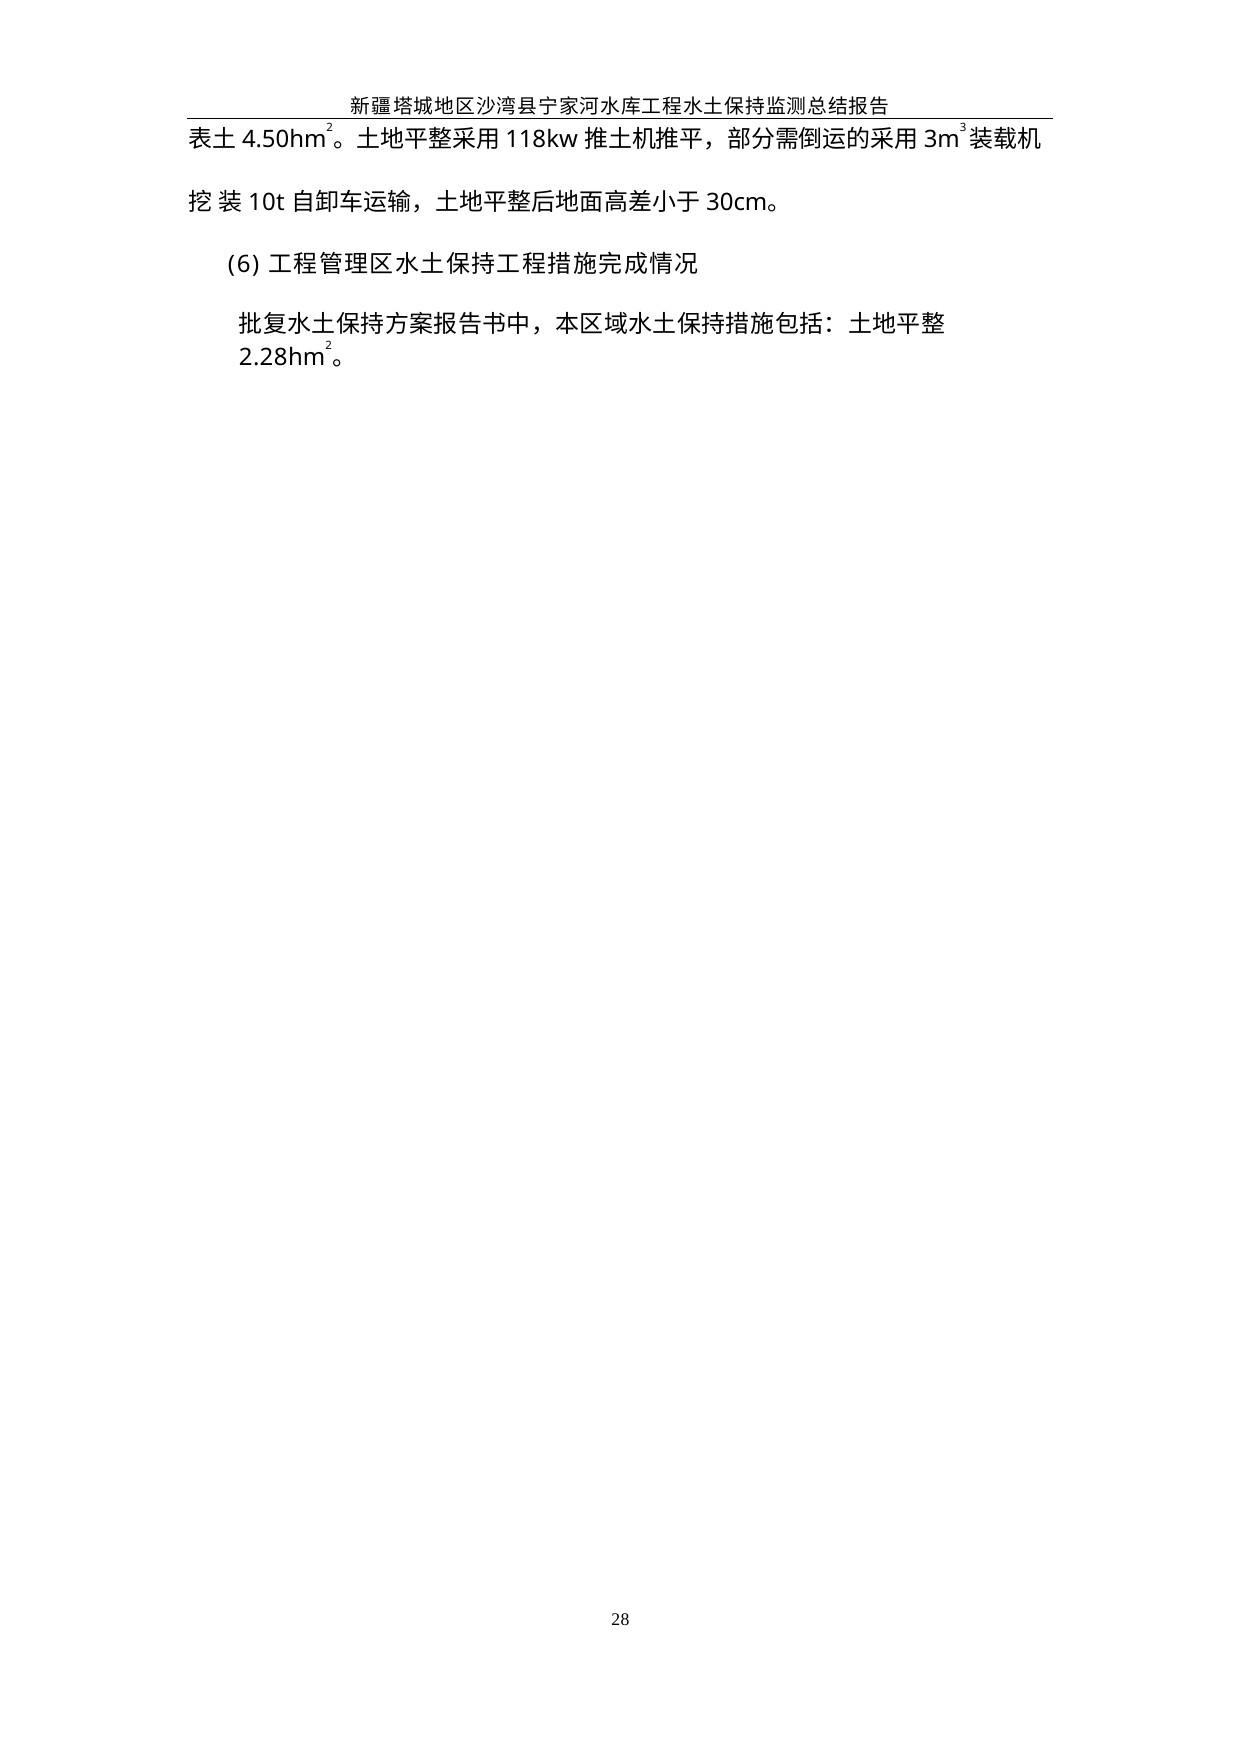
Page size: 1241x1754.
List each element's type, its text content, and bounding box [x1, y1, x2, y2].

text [189, 119, 1053, 217]
text 批复水土保持方案报告书中，本区域水土保持措施包括：土地平整 2.28hm2。 [239, 306, 1062, 372]
text (6) 工程管理区水土保持工程措施完成情况 [228, 246, 1062, 279]
